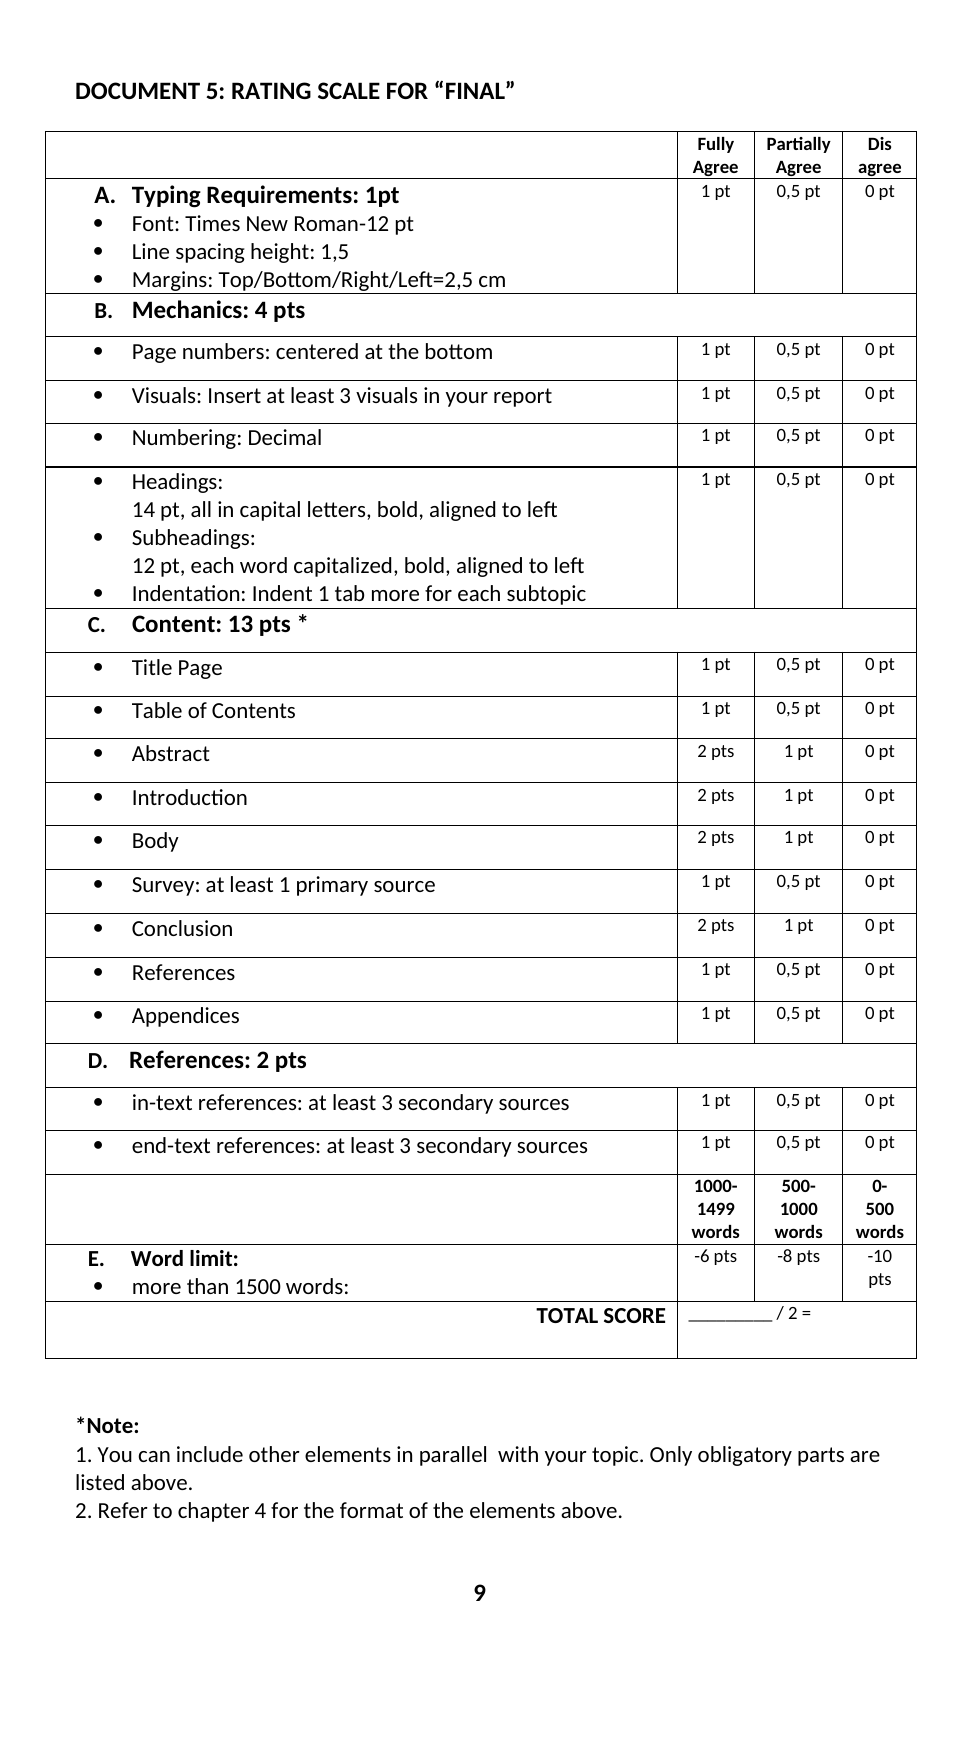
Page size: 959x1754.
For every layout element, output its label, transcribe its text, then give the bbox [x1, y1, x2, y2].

table_cell 1 pt [755, 783, 842, 825]
table_header Partially Agree [755, 132, 842, 178]
table_cell 1 pt [678, 1131, 754, 1174]
table_cell 1 pt [755, 739, 842, 782]
table_cell 1 pt [678, 958, 754, 1001]
table_cell 0,5 pt [755, 468, 842, 608]
table_cell 0,5 pt [755, 653, 842, 696]
text 1. You can include other elements in parallel with your topic. Only obligatory parts are listed above. [75, 1440, 884, 1496]
table_cell 0 pt [843, 1131, 916, 1174]
table_cell 0,5 pt [755, 1002, 842, 1043]
table_cell 1000-1499 words [678, 1175, 754, 1243]
table_cell 1 pt [678, 697, 754, 738]
table_header Fully Agree [678, 132, 754, 178]
table_cell 1 pt [678, 468, 754, 608]
text 2. Refer to chapter 4 for the format of the elements above. [75, 1496, 884, 1524]
table_cell 1 pt [678, 1002, 754, 1043]
table_cell Abstract [46, 739, 677, 782]
table_cell Page numbers: centered at the bottom [46, 337, 677, 380]
table_cell 0 pt [843, 653, 916, 696]
table_cell 2 pts [678, 826, 754, 869]
table_header [46, 132, 677, 178]
table_cell 0- 500 words [843, 1175, 916, 1243]
table_cell 0 pt [843, 381, 916, 422]
table_cell Table of Contents [46, 697, 677, 738]
table_cell 2 pts [678, 783, 754, 825]
table_cell 0,5 pt [755, 424, 842, 466]
table_cell 1 pt [678, 381, 754, 422]
table_cell 1 pt [678, 179, 754, 293]
text *Note: [75, 1412, 884, 1440]
table_cell 500-1000 words [755, 1175, 842, 1243]
table_cell Title Page [46, 653, 677, 696]
table_cell 1 pt [678, 1088, 754, 1130]
table_cell 0 pt [843, 697, 916, 738]
table_cell 1 pt [755, 914, 842, 957]
table_cell [46, 1175, 677, 1243]
table_cell end-text references: at least 3 secondary sources [46, 1131, 677, 1174]
text 9 [75, 1577, 884, 1607]
table_cell Headings: 14 pt, all in capital letters, bold, aligned to left Subheadings: 12 pt, each word capitalized, bold, aligned to left Indentation: Indent 1 tab more for each subtopic [46, 468, 677, 608]
text DOCUMENT 5: RATING SCALE FOR “FINAL” [75, 75, 884, 106]
table_cell 1 pt [678, 337, 754, 380]
table_cell 0,5 pt [755, 179, 842, 293]
table_cell 0 pt [843, 179, 916, 293]
table_cell 1 pt [678, 424, 754, 466]
table_cell Survey: at least 1 primary source [46, 870, 677, 913]
table_cell Typing Requirements: 1pt Font: Times New Roman-12 pt Line spacing height: 1,5 Margins: Top/Bottom/Right/Left=2,5 cm [46, 179, 677, 293]
table_cell in-text references: at least 3 secondary sources [46, 1088, 677, 1130]
table_cell References [46, 958, 677, 1001]
table_cell Visuals: Insert at least 3 visuals in your report [46, 381, 677, 422]
table_cell 0,5 pt [755, 958, 842, 1001]
table_cell 0,5 pt [755, 337, 842, 380]
table_cell Numbering: Decimal [46, 424, 677, 466]
table_cell Conclusion [46, 914, 677, 957]
table_cell Mechanics: 4 pts [46, 294, 916, 336]
table_header Dis agree [843, 132, 916, 178]
table_cell E. Word limit: more than 1500 words: [46, 1245, 677, 1301]
table_cell Introduction [46, 783, 677, 825]
table_cell -6 pts [678, 1245, 754, 1301]
table_cell 0,5 pt [755, 1131, 842, 1174]
table_cell 0 pt [843, 424, 916, 466]
table_cell -8 pts [755, 1245, 842, 1301]
table_cell 0,5 pt [755, 697, 842, 738]
table_cell 0 pt [843, 783, 916, 825]
table_cell Body [46, 826, 677, 869]
table_cell 0 pt [843, 1002, 916, 1043]
table_cell C. Content: 13 pts * [46, 609, 916, 652]
table_cell 0,5 pt [755, 381, 842, 422]
table_cell 2 pts [678, 739, 754, 782]
table_cell 0 pt [843, 914, 916, 957]
table_cell 0,5 pt [755, 870, 842, 913]
table_cell 0 pt [843, 468, 916, 608]
table_cell D. References: 2 pts [46, 1044, 916, 1087]
table_cell 0 pt [843, 1088, 916, 1130]
table_cell -10 pts [843, 1245, 916, 1301]
table_cell 1 pt [755, 826, 842, 869]
table_cell 0 pt [843, 958, 916, 1001]
table_cell TOTAL SCORE [46, 1302, 677, 1358]
table_cell _________ / 2 = [678, 1302, 916, 1358]
table_cell 0 pt [843, 870, 916, 913]
table_cell 0 pt [843, 739, 916, 782]
table_cell 2 pts [678, 914, 754, 957]
table_cell 0 pt [843, 826, 916, 869]
table_cell 1 pt [678, 653, 754, 696]
table_cell 1 pt [678, 870, 754, 913]
table_cell 0,5 pt [755, 1088, 842, 1130]
table_cell 0 pt [843, 337, 916, 380]
table_cell Appendices [46, 1002, 677, 1043]
